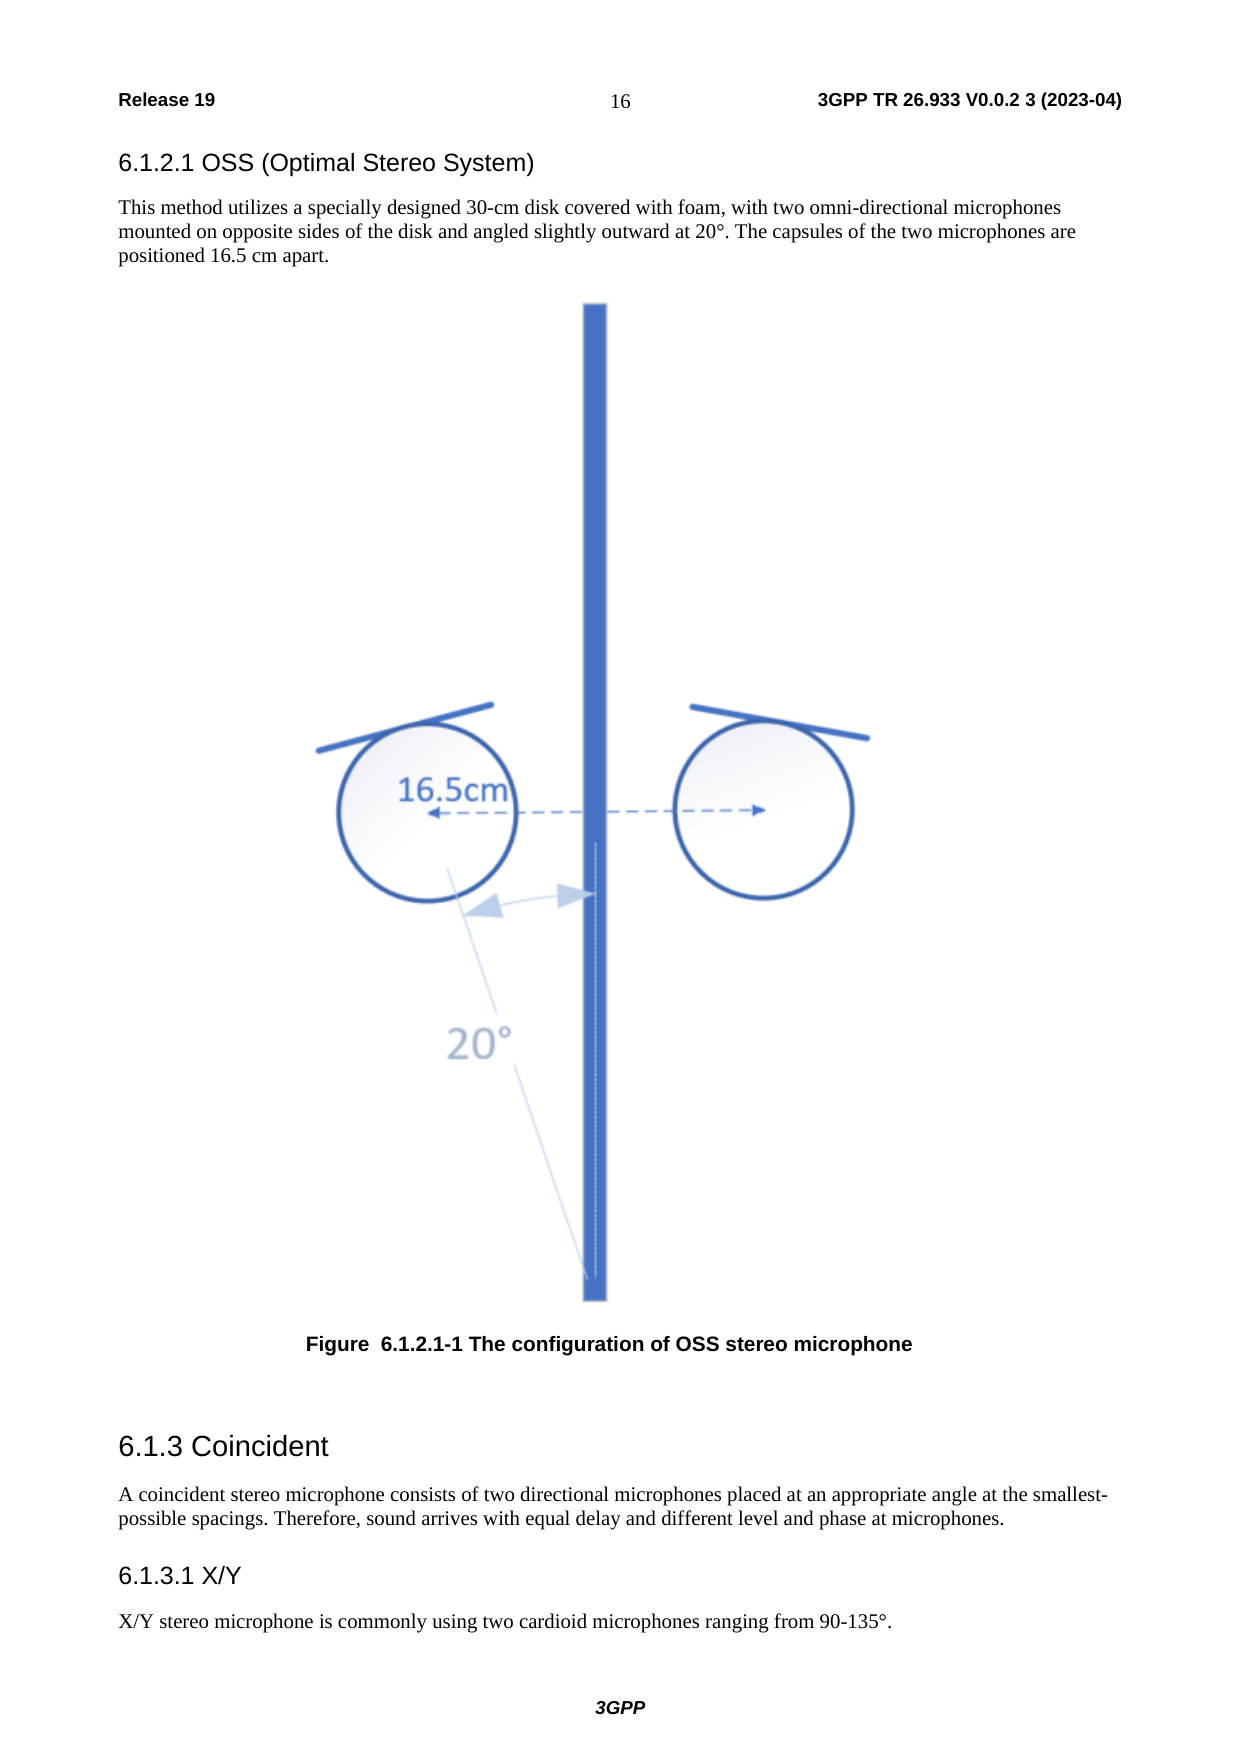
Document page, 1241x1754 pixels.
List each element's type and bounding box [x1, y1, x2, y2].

picture [252, 286, 988, 1313]
